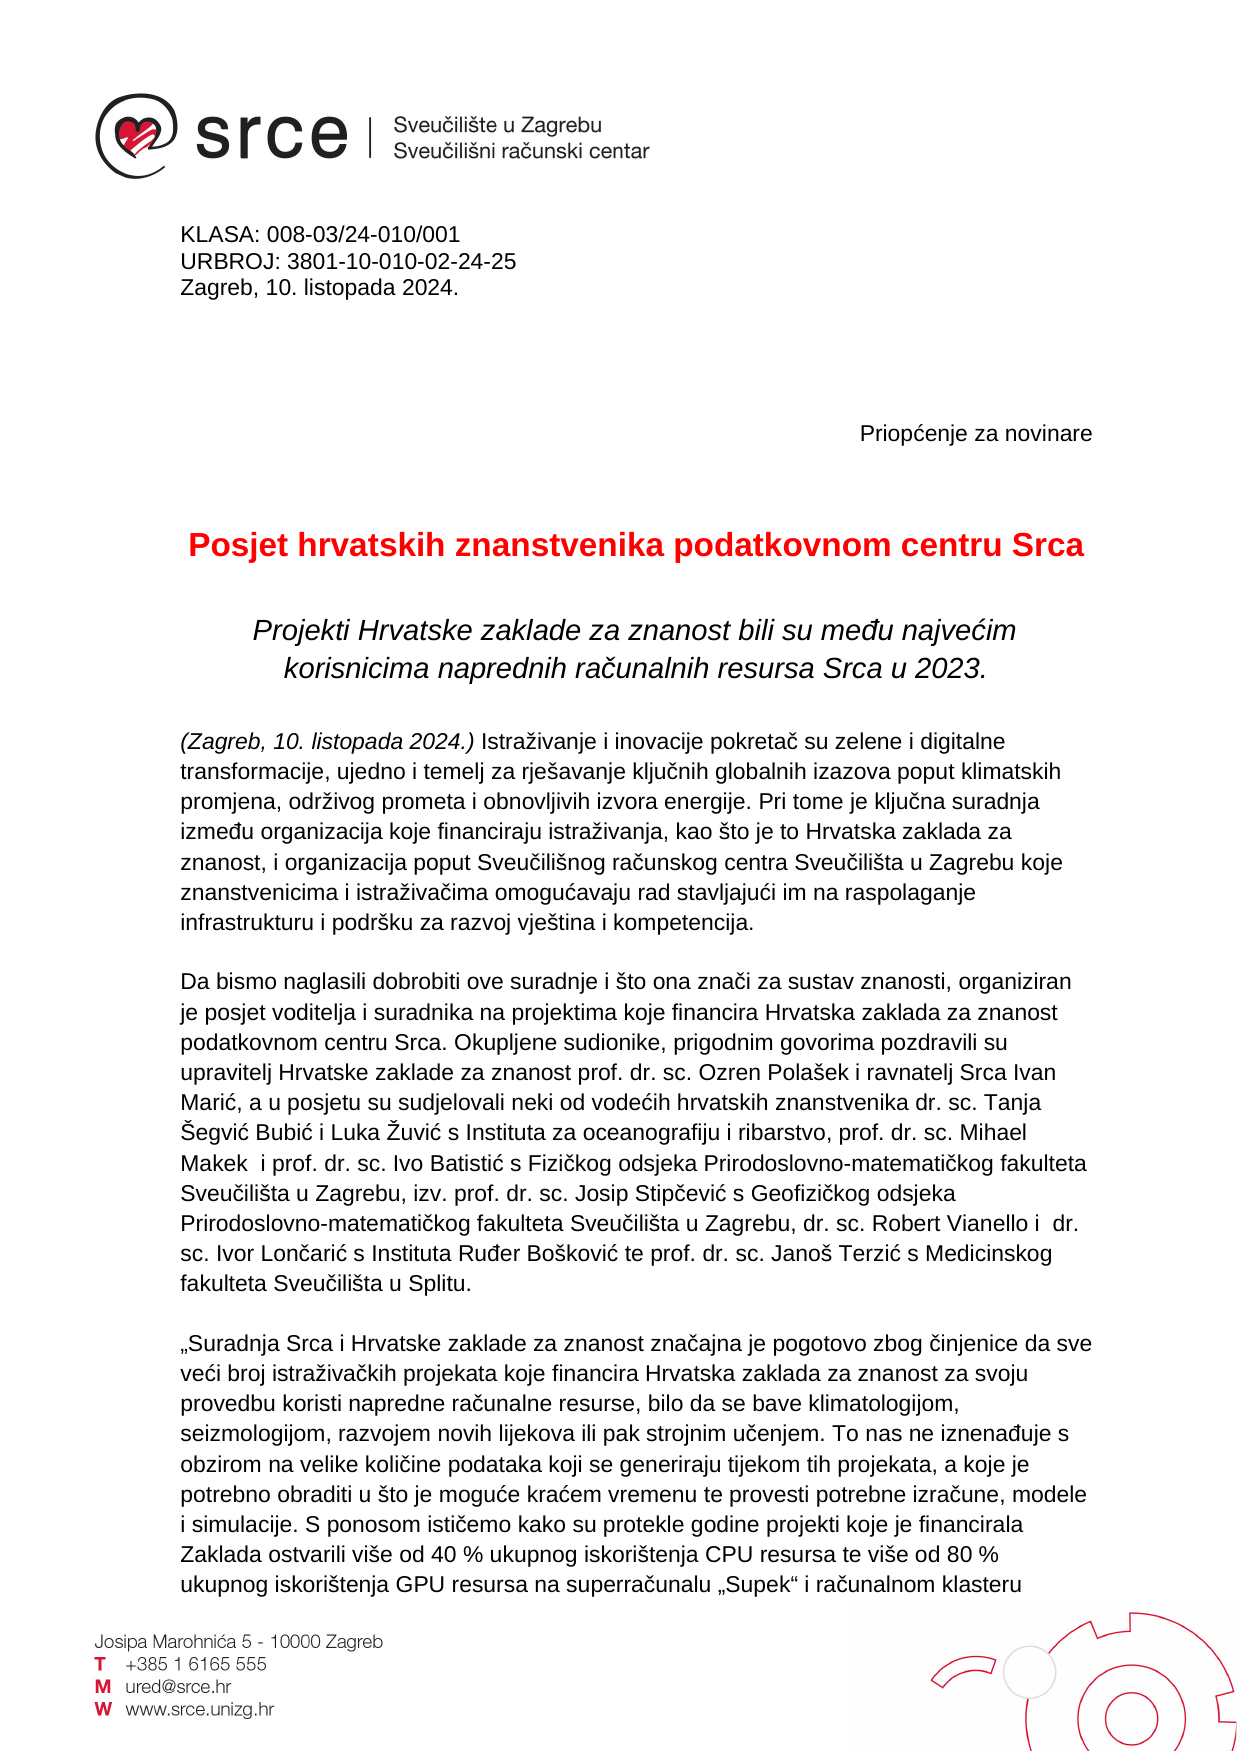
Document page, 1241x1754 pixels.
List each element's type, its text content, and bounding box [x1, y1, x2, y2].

text Da bismo naglasili dobrobiti ove suradnje i što ona znači za sustav znanosti, organiziran je posjet voditelja i suradnika na projektima koje financira Hrvatska zaklada za znanost podatkovnom centru Srca. Okupljene sudionike, prigodnim govorima pozdravili su upravitelj Hrvatske zaklade za znanost prof. dr. sc. Ozren Polašek i ravnatelj Srca Ivan Marić, a u posjetu su sudjelovali neki od vodećih hrvatskih znanstvenika dr. sc. Tanja Šegvić Bubić i Luka Žuvić s Instituta za oceanografiju i ribarstvo, prof. dr. sc. Mihael Makek i prof. dr. sc. Ivo Batistić s Fizičkog odsjeka Prirodoslovno-matematičkog fakulteta Sveučilišta u Zagrebu, izv. prof. dr. sc. Josip Stipčević s Geofizičkog odsjeka Prirodoslovno-matematičkog fakulteta Sveučilišta u Zagrebu, dr. sc. Robert Vianello i dr. sc. Ivor Lončarić s Instituta Ruđer Bošković te prof. dr. sc. Janoš Terzić s Medicinskog fakulteta Sveučilišta u Splitu. [180, 968, 1092, 1297]
picture [845, 1600, 1237, 1751]
text Priopćenje za novinare [653, 420, 1092, 447]
text Posjet hrvatskih znanstvenika podatkovnom centru Srca Projekti Hrvatske zaklade za znanost bili su među najvećim korisnicima naprednih računalnih resursa Srca u 2023. [180, 525, 1092, 685]
text (Zagreb, 10. listopada 2024.) Istraživanje i inovacije pokretač su zelene i digitalne transformacije, ujedno i temelj za rješavanje ključnih globalnih izazova poput klimatskih promjena, održivog prometa i obnovljivih izvora energije. Pri tome je ključna suradnja između organizacija koje financiraju istraživanja, kao što je to Hrvatska zaklada za znanost, i organizacija poput Sveučilišnog računskog centra Sveučilišta u Zagrebu koje znanstvenicima i istraživačima omogućavaju rad stavljajući im na raspolaganje infrastrukturu i podršku za razvoj vještina i kompetencija. [180, 728, 1092, 935]
text Zagreb, 10. listopada 2024. [180, 274, 1092, 300]
picture [1, 0, 1236, 193]
picture [0, 1592, 650, 1754]
text KLASA: 008-03/24-010/001 [180, 221, 1092, 248]
text URBROJ: 3801-10-010-02-24-25 [180, 248, 1092, 274]
